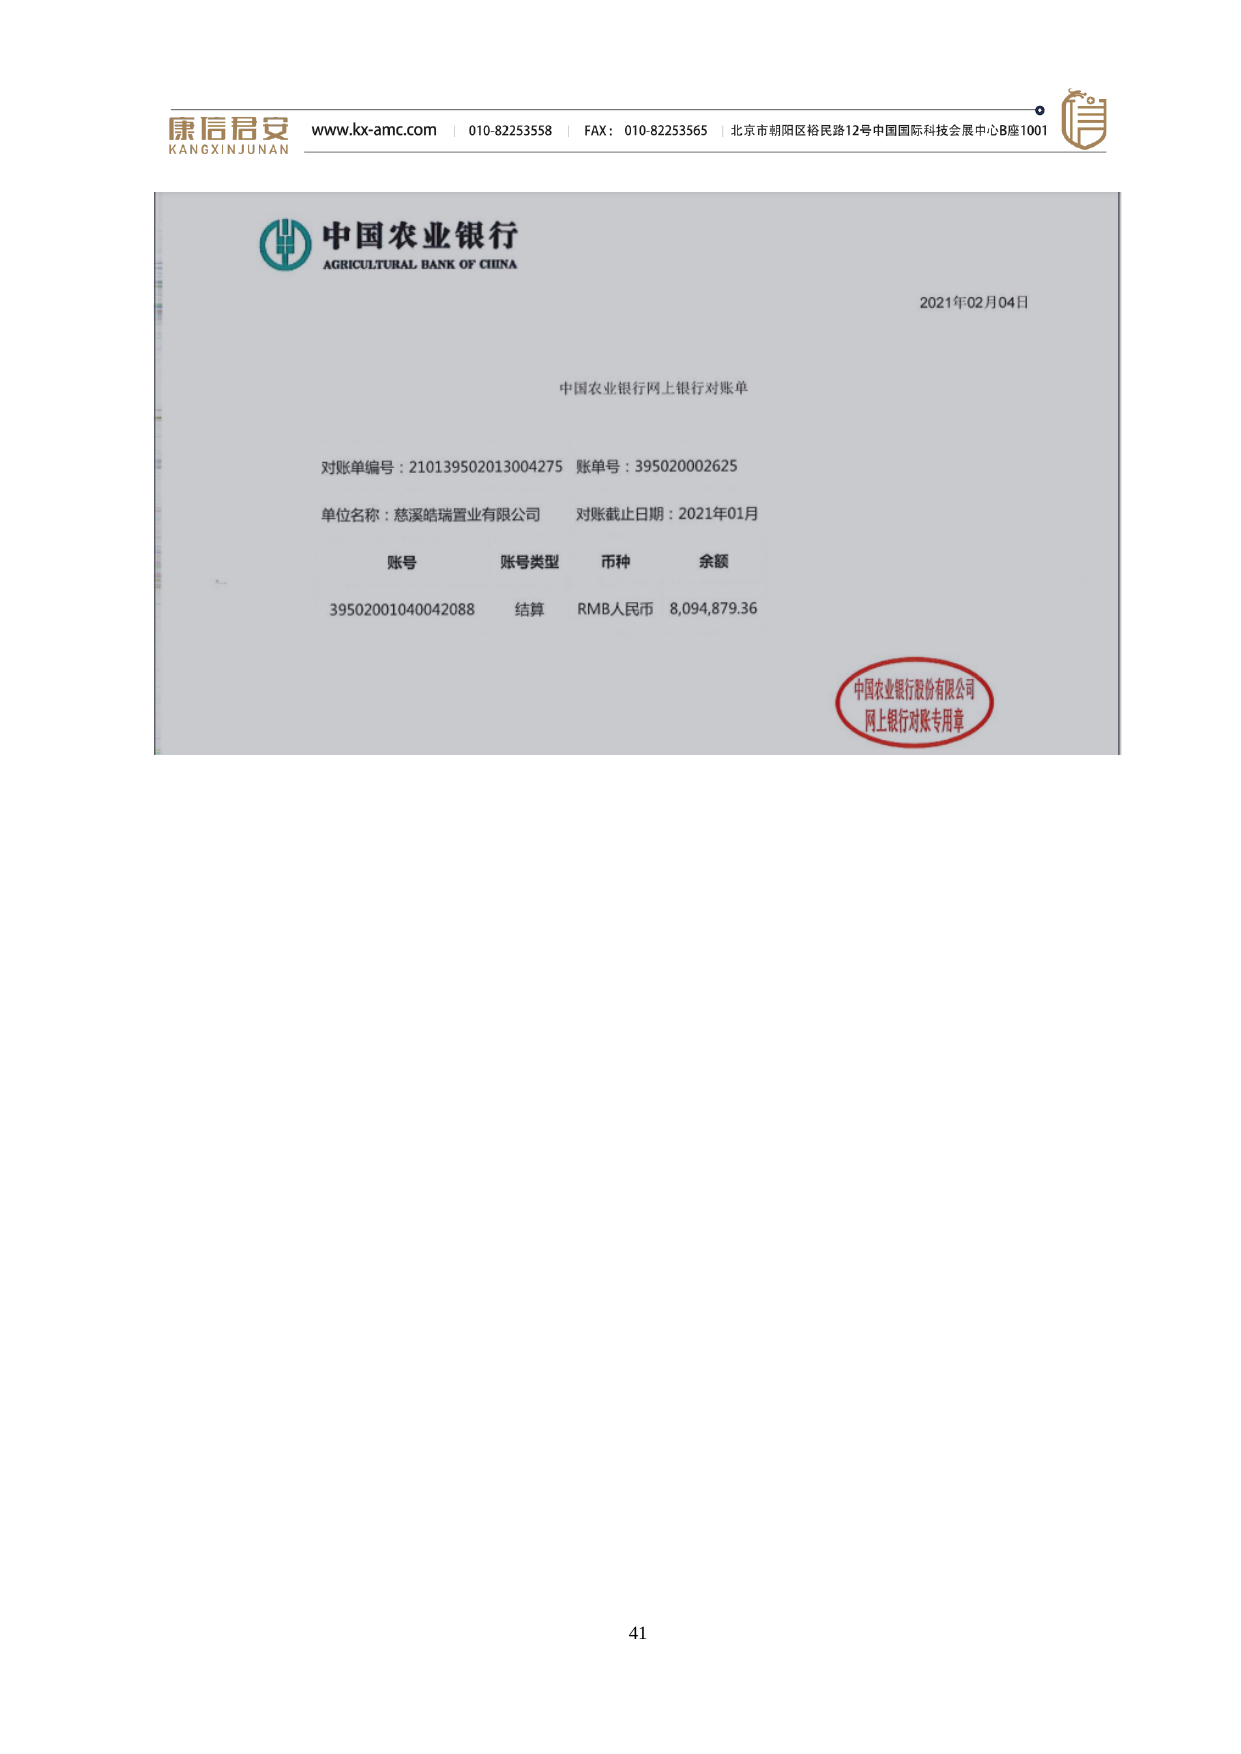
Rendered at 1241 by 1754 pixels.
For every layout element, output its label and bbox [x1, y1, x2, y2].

picture [153, 192, 1122, 755]
picture [169, 88, 1107, 154]
